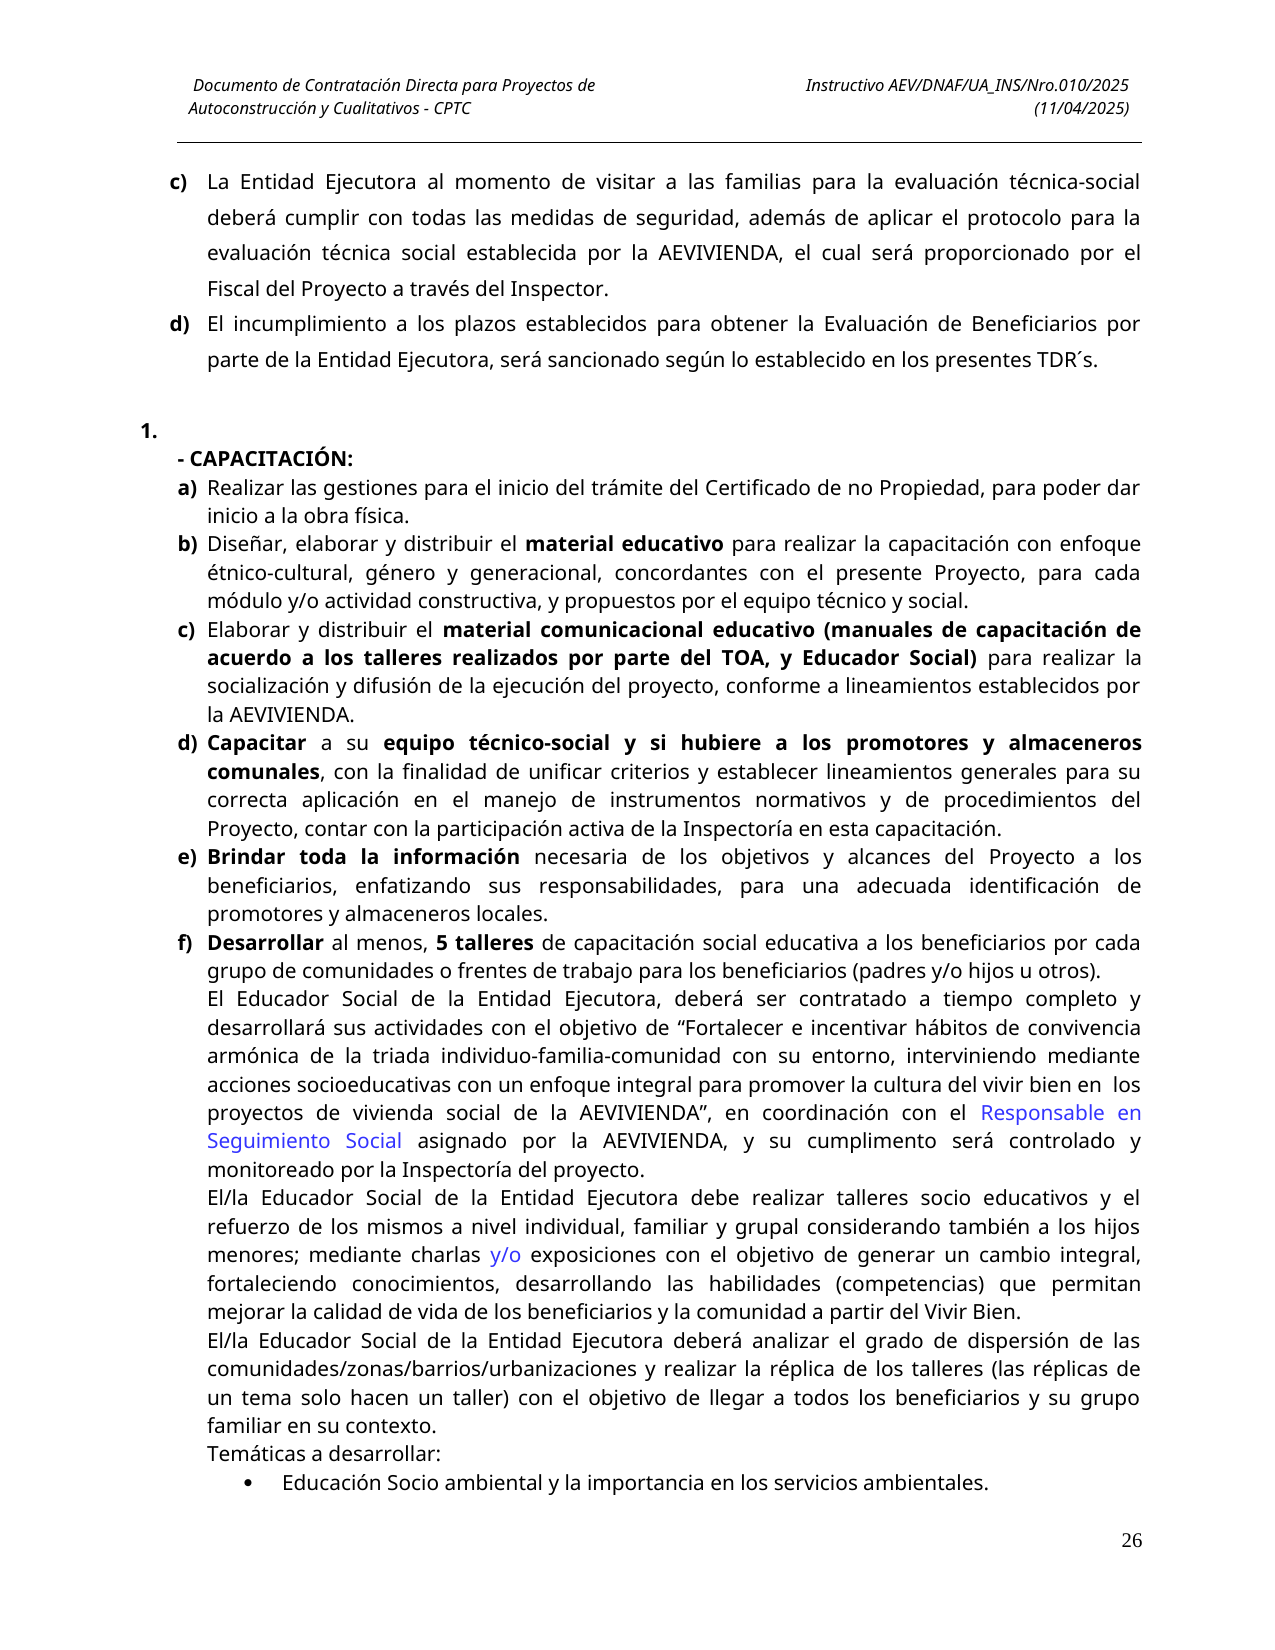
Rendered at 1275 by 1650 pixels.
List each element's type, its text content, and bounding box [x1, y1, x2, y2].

list Realizar las gestiones para el inicio del trámite del Certificado de no Propiedad, para poder dar inicio a la obra física. [177, 473, 1142, 529]
text El/la Educador Social de la Entidad Ejecutora debe realizar talleres socio educativos y el refuerzo de los mismos a nivel individual, familiar y grupal considerando también a los hijos menores; mediante charlas y/o exposiciones con el objetivo de generar un cambio integral, fortaleciendo conocimientos, desarrollando las habilidades (competencias) que permitan mejorar la calidad de vida de los beneficiarios y la comunidad a partir del Vivir Bien. [207, 1183, 1142, 1326]
list Brindar toda la información necesaria de los objetivos y alcances del Proyecto a los beneficiarios, enfatizando sus responsabilidades, para una adecuada identificación de promotores y almaceneros locales. [177, 842, 1142, 928]
list La Entidad Ejecutora al momento de visitar a las familias para la evaluación técnica-social deberá cumplir con todas las medidas de seguridad, además de aplicar el protocolo para la evaluación técnica social establecida por la AEVIVIENDA, el cual será proporcionado por el Fiscal del Proyecto a través del Inspector. [169, 167, 1142, 302]
list El incumplimiento a los plazos establecidos para obtener la Evaluación de Beneficiarios por parte de la Entidad Ejecutora, será sancionado según lo establecido en los presentes TDR´s. [169, 309, 1142, 373]
list Diseñar, elaborar y distribuir el material educativo para realizar la capacitación con enfoque étnico-cultural, género y generacional, concordantes con el presente Proyecto, para cada módulo y/o actividad constructiva, y propuestos por el equipo técnico y social. [177, 529, 1142, 615]
text El Educador Social de la Entidad Ejecutora, deberá ser contratado a tiempo completo y desarrollará sus actividades con el objetivo de “Fortalecer e incentivar hábitos de convivencia armónica de la triada individuo-familia-comunidad con su entorno, interviniendo mediante acciones socioeducativas con un enfoque integral para promover la cultura del vivir bien en los proyectos de vivienda social de la AEVIVIENDA”, en coordinación con el Responsable en Seguimiento Social asignado por la AEVIVIENDA, y su cumplimento será controlado y monitoreado por la Inspectoría del proyecto. [207, 984, 1142, 1183]
text Temáticas a desarrollar: [177, 1439, 1142, 1468]
list Capacitar a su equipo técnico-social y si hubiere a los promotores y almaceneros comunales, con la finalidad de unificar criterios y establecer lineamientos generales para su correcta aplicación en el manejo de instrumentos normativos y de procedimientos del Proyecto, contar con la participación activa de la Inspectoría en esta capacitación. [177, 728, 1142, 842]
list Educación Socio ambiental y la importancia en los servicios ambientales. [244, 1468, 1142, 1496]
list Desarrollar al menos, 5 talleres de capacitación social educativa a los beneficiarios por cada grupo de comunidades o frentes de trabajo para los beneficiarios (padres y/o hijos u otros). [177, 928, 1142, 984]
list Elaborar y distribuir el material comunicacional educativo (manuales de capacitación de acuerdo a los talleres realizados por parte del TOA, y Educador Social) para realizar la socialización y difusión de la ejecución del proyecto, conforme a lineamientos establecidos por la AEVIVIENDA. [177, 615, 1142, 728]
text - CAPACITACIÓN: [177, 444, 1142, 473]
text El/la Educador Social de la Entidad Ejecutora deberá analizar el grado de dispersión de las comunidades/zonas/barrios/urbanizaciones y realizar la réplica de los talleres (las réplicas de un tema solo hacen un taller) con el objetivo de llegar a todos los beneficiarios y su grupo familiar en su contexto. [207, 1326, 1142, 1439]
